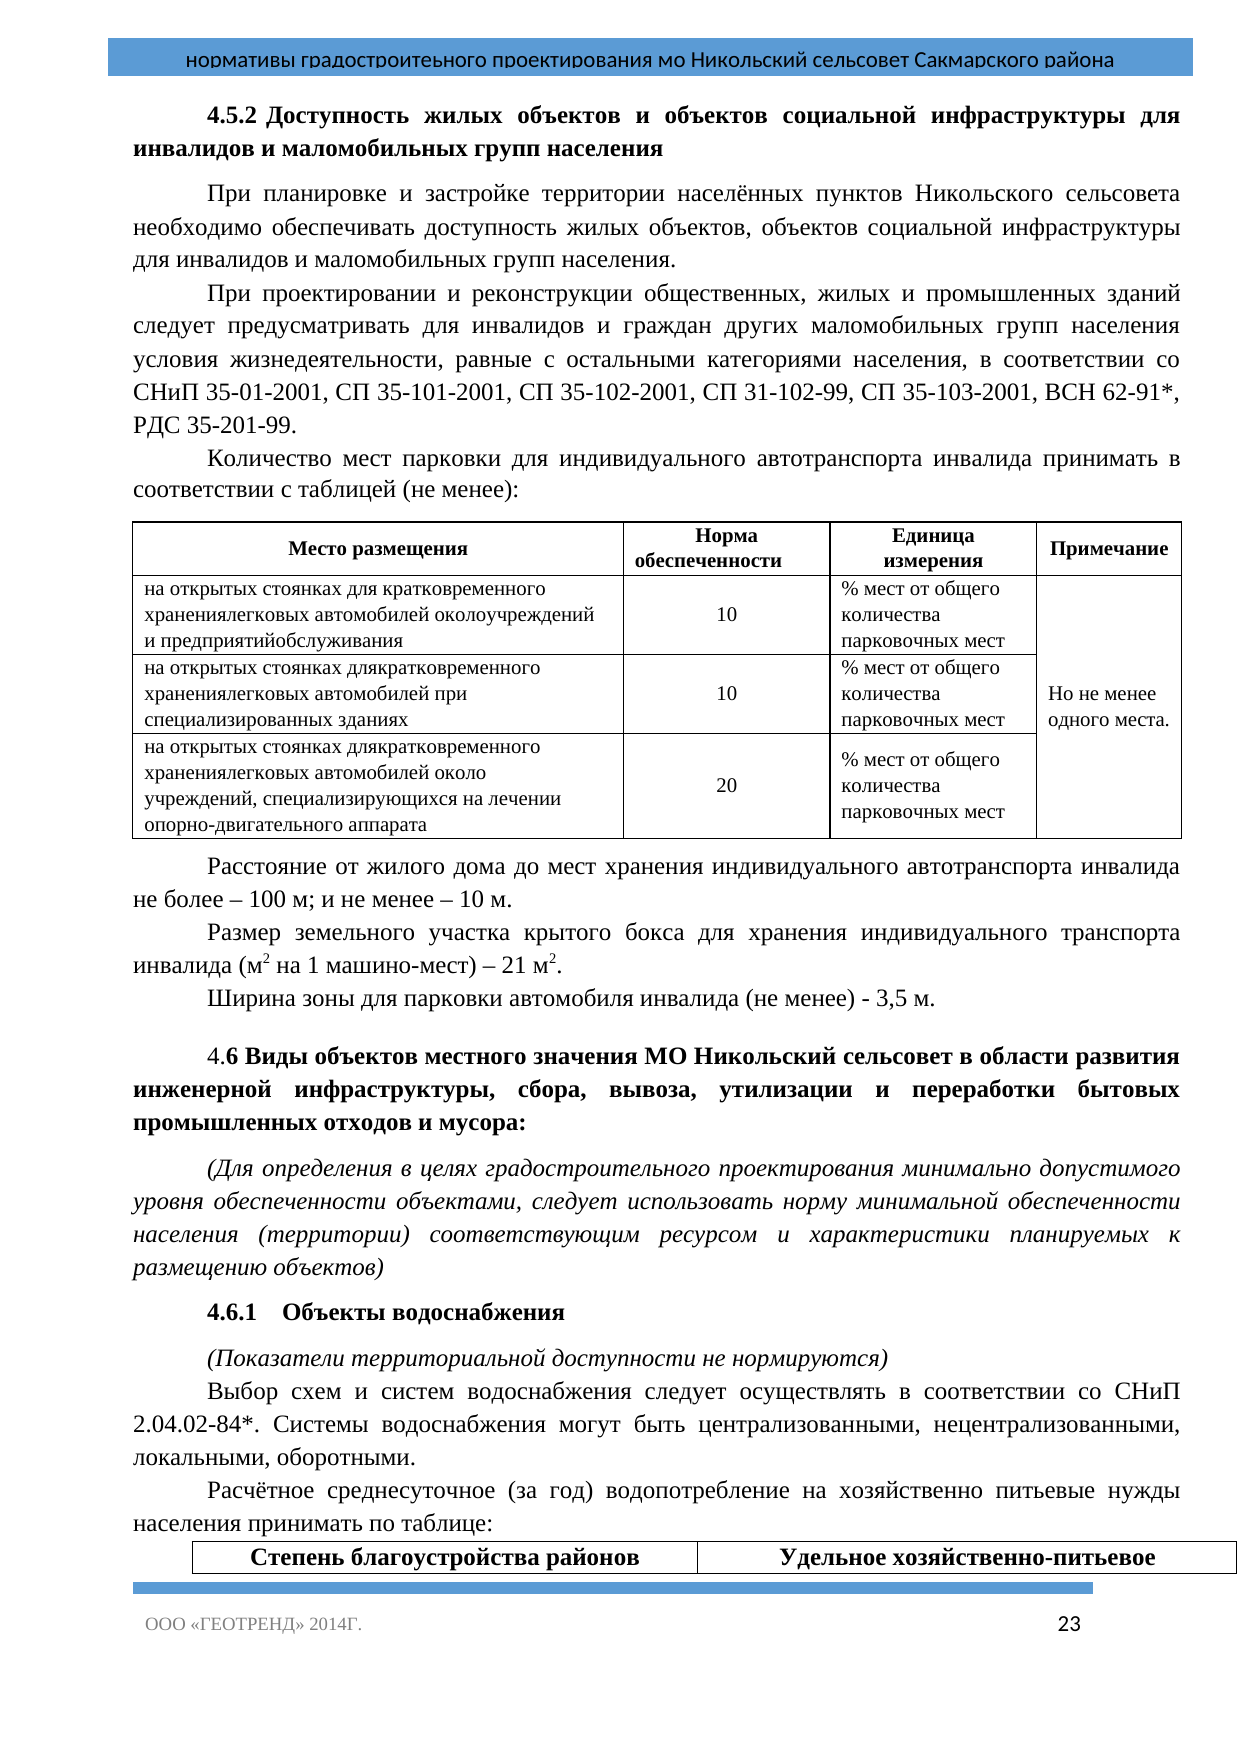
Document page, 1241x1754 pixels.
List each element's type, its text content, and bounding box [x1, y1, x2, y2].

text При проектировании и реконструкции общественных, жилых и промышленных зданий следует предусматривать для инвалидов и граждан других маломобильных групп населения условия жизнедеятельности, равные с остальными категориями населения, в соответствии со СНиП 35-01-2001, СП 35-101-2001, СП 35-102-2001, СП 31-102-99, СП 35-103-2001, ВСН 62-91*, РДС 35-201-99. [133, 278, 1181, 438]
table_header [193, 1542, 697, 1573]
table_cell % мест от общего количества парковочных мест [831, 734, 1036, 838]
table_header Норма обеспеченности [624, 523, 829, 574]
table_cell % мест от общего количества парковочных мест [831, 576, 1036, 654]
table_cell % мест от общего количества парковочных мест [831, 655, 1036, 733]
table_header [698, 1542, 1236, 1573]
table_header Единица измерения [831, 523, 1036, 574]
list Расчётное среднесуточное (за год) водопотребление на хозяйственно питьевые нужды населения принимать по таблице: [133, 1475, 1181, 1537]
text Размер земельного участка крытого бокса для хранения индивидуального транспорта инвалида (м2 на 1 машино-мест) – 21 м2. [133, 917, 1181, 979]
table_cell 10 [624, 576, 829, 654]
subtitle Доступность жилых объектов и объектов социальной инфраструктуры для инвалидов и маломобильных групп населения [133, 100, 1181, 162]
text (Показатели территориальной доступности не нормируются) [133, 1343, 1181, 1372]
text Ширина зоны для парковки автомобиля инвалида (не менее) - 3,5 м. [133, 983, 1181, 1012]
text При планировке и застройке территории населённых пунктов Никольского сельсовета необходимо обеспечивать доступность жилых объектов, объектов социальной инфраструктуры для инвалидов и маломобильных групп населения. [133, 178, 1181, 273]
table_header Место размещения [133, 523, 623, 574]
table_cell на открытых стоянках длякратковременного хранениялегковых автомобилей при специализированных зданиях [133, 655, 623, 733]
table_cell Но не менее одного места. [1037, 576, 1181, 838]
table_header Примечание [1037, 523, 1181, 574]
list (Для определения в целях градостроительного проектирования минимально допустимого уровня обеспеченности объектами, следует использовать норму минимальной обеспеченности населения (территории) соответствующим ресурсом и характеристики планируемых к размещению объектов) [133, 1153, 1181, 1281]
subtitle Объекты водоснабжения [207, 1297, 1181, 1326]
table_cell на открытых стоянках длякратковременного хранениялегковых автомобилей около учреждений, специализирующихся на лечении опорно-двигательного аппарата [133, 734, 623, 838]
table_cell 10 [624, 655, 829, 733]
table_cell 20 [624, 734, 829, 838]
list Выбор схем и систем водоснабжения следует осуществлять в соответствии со СНиП 2.04.02-84*. Системы водоснабжения могут быть централизованными, нецентрализованными, локальными, оборотными. [133, 1376, 1181, 1471]
text Расстояние от жилого дома до мест хранения индивидуального автотранспорта инвалида не более – 100 м; и не менее – 10 м. [133, 851, 1181, 913]
table_cell на открытых стоянках для кратковременного хранениялегковых автомобилей околоучреждений и предприятийобслуживания [133, 576, 623, 654]
subtitle 4.6 Виды объектов местного значения МО Никольский сельсовет в области развития инженерной инфраструктуры, сбора, вывоза, утилизации и переработки бытовых промышленных отходов и мусора: [133, 1041, 1181, 1136]
text Количество мест парковки для индивидуального автотранспорта инвалида принимать в соответствии с таблицей (не менее): [133, 443, 1181, 502]
